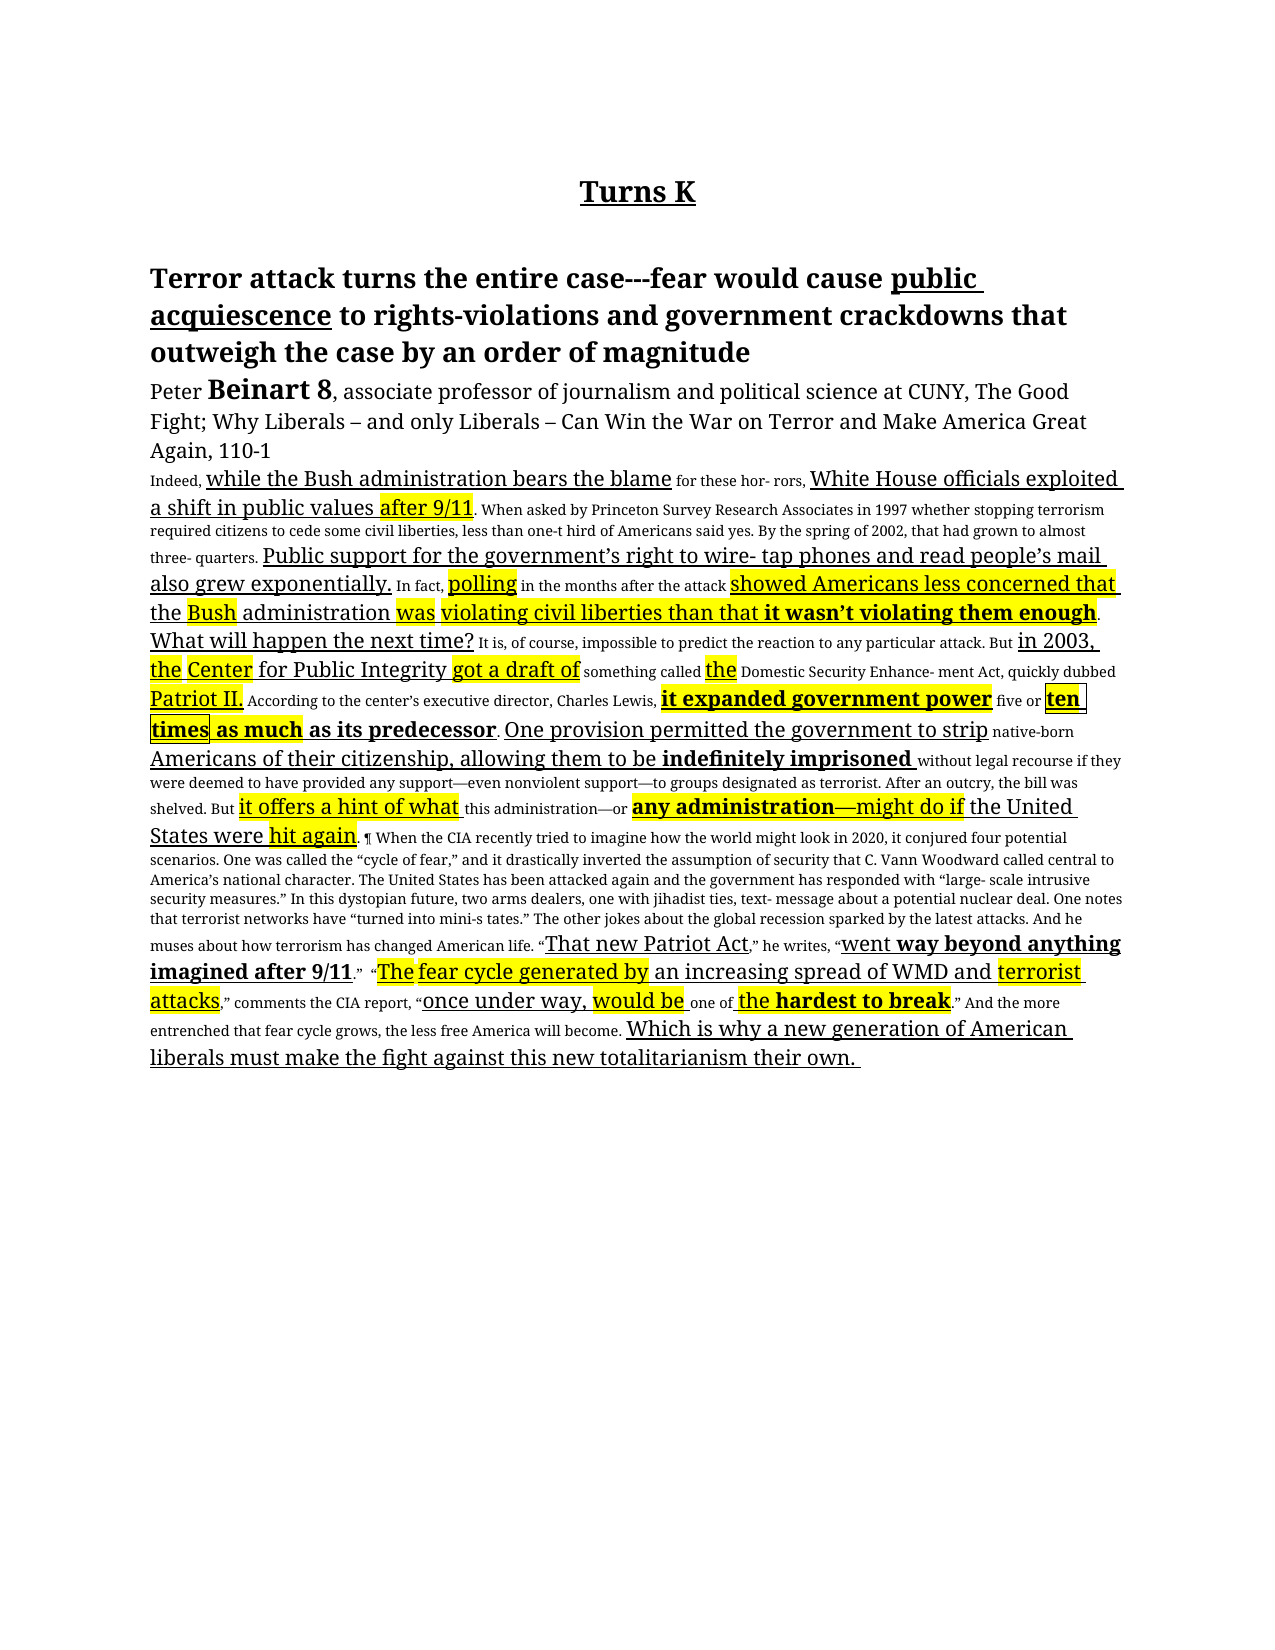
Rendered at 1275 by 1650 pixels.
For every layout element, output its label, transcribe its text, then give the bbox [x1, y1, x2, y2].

text Indeed, while the Bush administration bears the blame for these hor- rors, White House officials exploited a shift in public values after 9/11. When asked by Princeton Survey Research Associates in 1997 whether stopping terrorism required citizens to cede some civil liberties, less than one-t hird of Americans said yes. By the spring of 2002, that had grown to almost three- quarters. Public support for the government’s right to wire- tap phones and read people’s mail also grew exponentially. In fact, polling in the months after the attack showed Americans less concerned that the Bush administration was violating civil liberties than that it wasn’t violating them enough. What will happen the next time? It is, of course, impossible to predict the reaction to any particular attack. But in 2003, the Center for Public Integrity got a draft of something called the Domestic Security Enhance- ment Act, quickly dubbed Patriot II. According to the center’s executive director, Charles Lewis, it expanded government power five or ten times as much as its predecessor. One provision permitted the government to strip native-born Americans of their citizenship, allowing them to be indefinitely imprisoned without legal recourse if they were deemed to have provided any support—even nonviolent support—to groups designated as terrorist. After an outcry, the bill was shelved. But it offers a hint of what this administration—or any administration—might do if the United States were hit again. ¶ When the CIA recently tried to imagine how the world might look in 2020, it conjured four potential scenarios. One was called the “cycle of fear,” and it drastically inverted the assumption of security that C. Vann Woodward called central to America’s national character. The United States has been attacked again and the government has responded with “large- scale intrusive security measures.” In this dystopian future, two arms dealers, one with jihadist ties, text- message about a potential nuclear deal. One notes that terrorist networks have “turned into mini-s tates.” The other jokes about the global recession sparked by the latest attacks. And he muses about how terrorism has changed American life. “That new Patriot Act,” he writes, “went way beyond anything imagined after 9/11.” “The fear cycle generated by an increasing spread of WMD and terrorist attacks,” comments the CIA report, “once under way, would be one of the hardest to break.” And the more entrenched that fear cycle grows, the less free America will become. Which is why a new generation of American liberals must make the fight against this new totalitarianism their own. [150, 464, 1125, 1071]
subtitle Turns K [150, 171, 1125, 211]
text Terror attack turns the entire case---fear would cause public acquiescence to rights-violations and government crackdowns that outweigh the case by an order of magnitude [150, 260, 1125, 370]
text Peter Beinart 8, associate professor of journalism and political science at CUNY, The Good Fight; Why Liberals – and only Liberals – Can Win the War on Terror and Make America Great Again, 110-1 [150, 370, 1125, 464]
